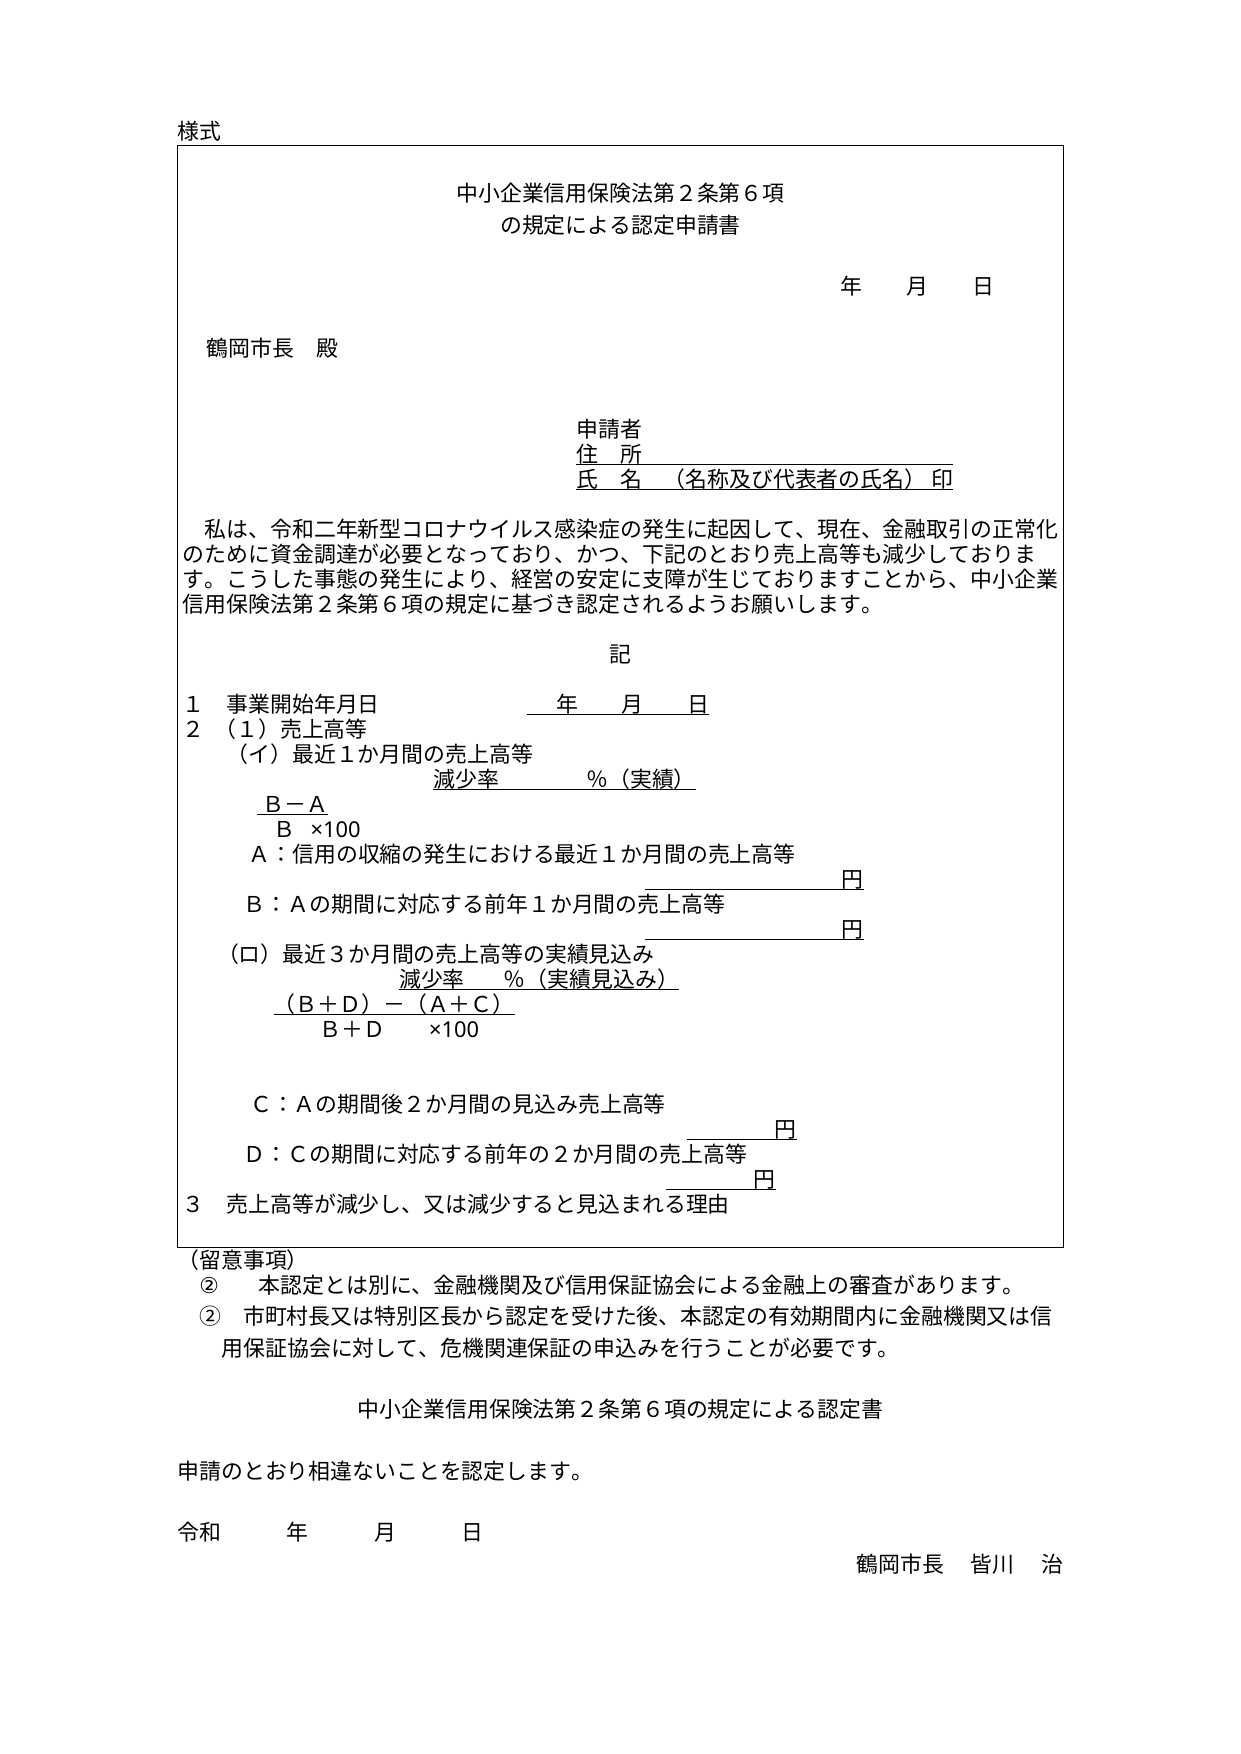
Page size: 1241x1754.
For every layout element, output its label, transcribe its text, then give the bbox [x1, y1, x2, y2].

text （留意事項） [177, 1248, 1063, 1273]
text 様式 [177, 118, 1063, 145]
list 本認定とは別に、金融機関及び信用保証協会による金融上の審査があります。 [199, 1273, 1063, 1299]
table_header 中小企業信用保険法第２条第６項 の規定による認定申請書 年 月 日 鶴岡市長 殿 申請者 住 所 氏 名 （名称及び代表者の氏名） 印 私は、令和二年新型コロナウイルス感染症の発生に起因して、現在、金融取引の正常化のために資金調達が必要となっており、かつ、下記のとおり売上高等も減少しております。こうした事態の発生により、経営の安定に支障が生じておりますことから、中小企業信用保険法第２条第６項の規定に基づき認定されるようお願いします。 記 １ 事業開始年月日 年 月 日 ２ （１）売上高等 （イ）最近１か月間の売上高等 減少率 ％（実績） Ｂ－Ａ Ｂ ×100 Ａ：信用の収縮の発生における最近１か月間の売上高等 円 Ｂ：Ａの期間に対応する前年１か月間の売上高等 円 （ロ）最近３か月間の売上高等の実績見込み 減少率 ％（実績見込み） （Ｂ＋Ｄ）－（Ａ＋Ｃ） Ｂ＋Ｄ ×100 Ｃ：Ａの期間後２か月間の見込み売上高等 円 Ｄ：Ｃの期間に対応する前年の２か月間の売上高等 円 ３ 売上高等が減少し、又は減少すると見込まれる理由 [178, 146, 1063, 1247]
text 令和 年 月 日 [177, 1515, 1063, 1547]
text 鶴岡市長 皆川 治 [177, 1547, 1063, 1578]
text 中小企業信用保険法第２条第６項の規定による認定書 [177, 1392, 1063, 1424]
text 申請のとおり相違ないことを認定します。 [177, 1454, 1063, 1485]
text ② 市町村長又は特別区長から認定を受けた後、本認定の有効期間内に金融機関又は信用保証協会に対して、危機関連保証の申込みを行うことが必要です。 [177, 1299, 1063, 1362]
